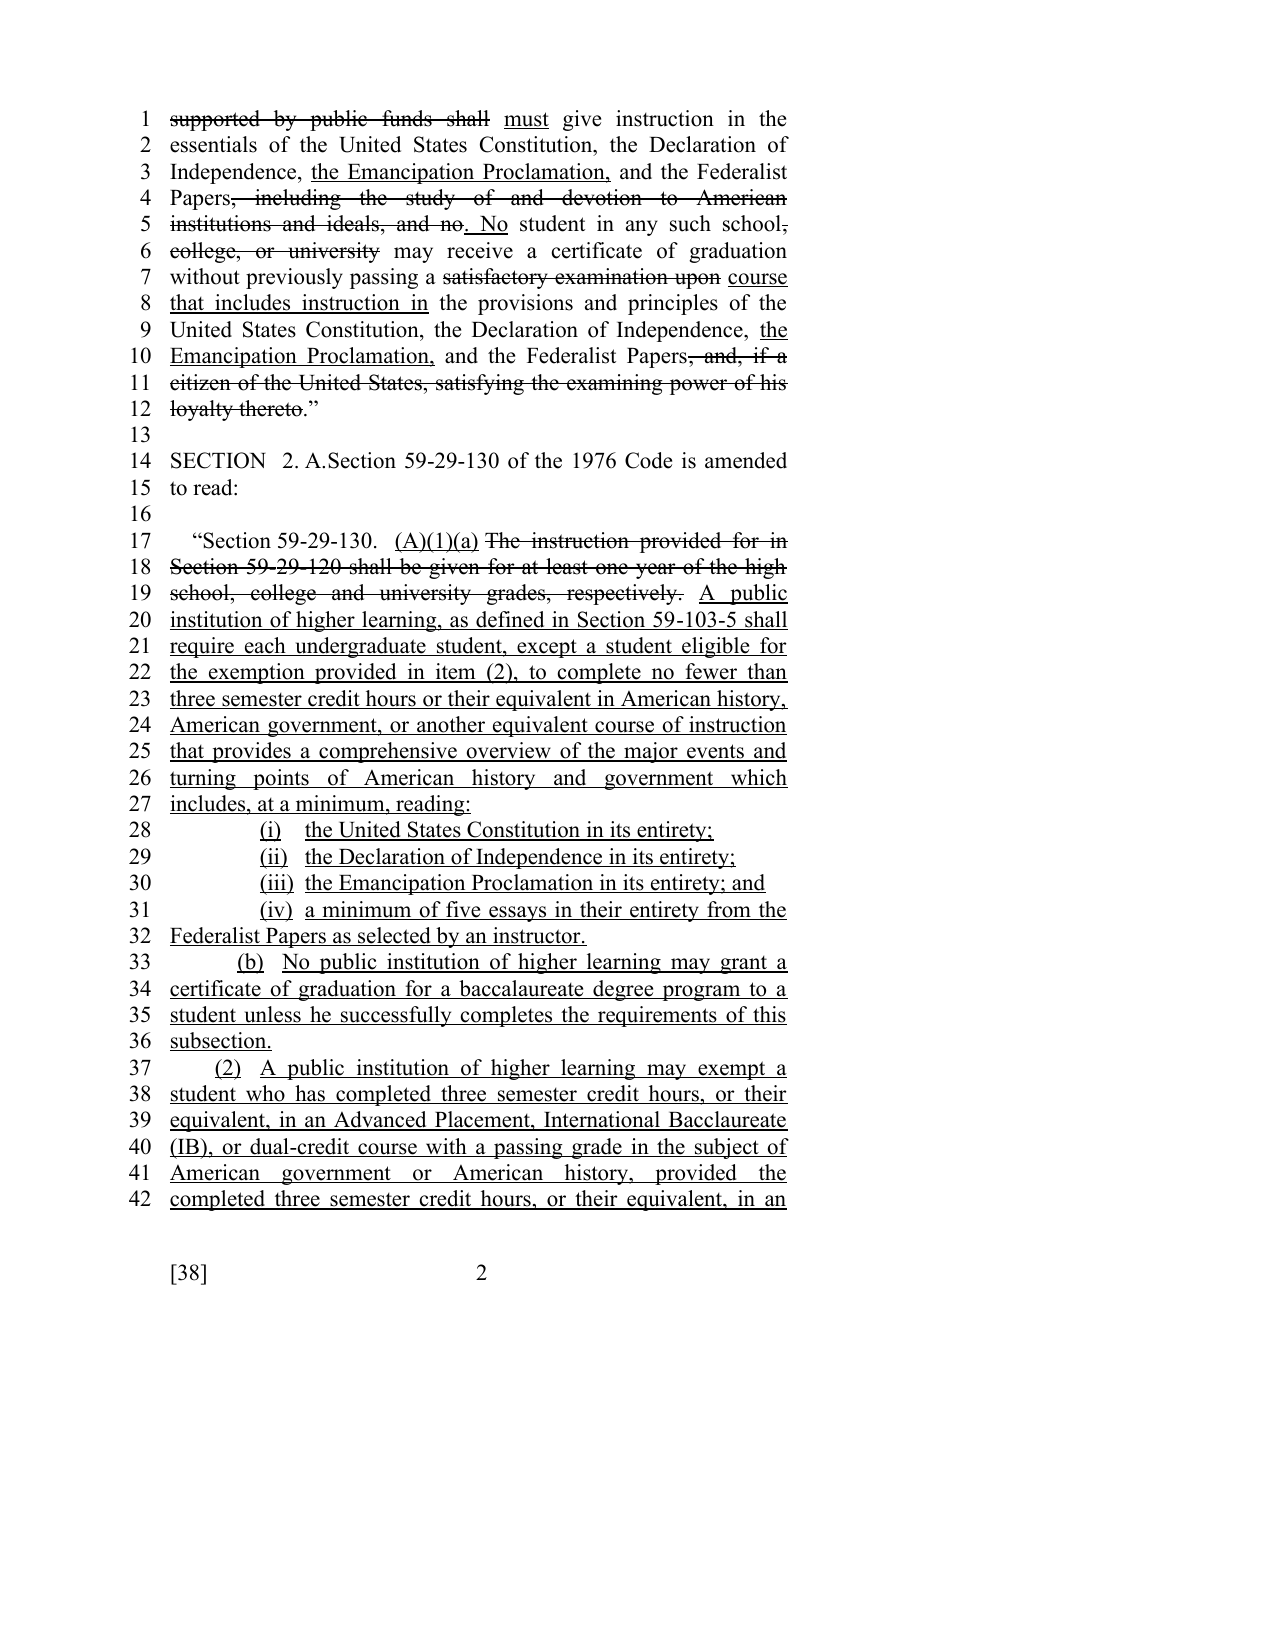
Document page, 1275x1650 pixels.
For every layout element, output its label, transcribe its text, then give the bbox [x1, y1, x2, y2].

text (b) No public institution of higher learning may grant a certificate of graduation for a baccalaureate degree program to a student unless he successfully completes the requirements of this subsection. [169, 1025, 787, 1054]
text (iii) the Emancipation Proclamation in its entirety; and [169, 869, 787, 896]
text (ii) the Declaration of Independence in its entirety; [169, 843, 787, 869]
text (iv) a minimum of five essays in their entirety from the Federalist Papers as selected by an instructor. [169, 896, 787, 948]
text (b) No public institution of higher learning may grant a certificate of graduation for a baccalaureate degree program to a student unless he successfully completes the requirements of this subsection. [169, 948, 787, 998]
text SECTION 2. A. Section 59-29-130 of the 1976 Code is amended to read: [169, 448, 787, 500]
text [169, 105, 787, 383]
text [169, 1183, 787, 1208]
text (b) No public institution of higher learning may grant a certificate of graduation for a baccalaureate degree program to a student unless he successfully completes the requirements of this subsection. [169, 999, 787, 1024]
text (i) the United States Constitution in its entirety; [169, 817, 787, 843]
